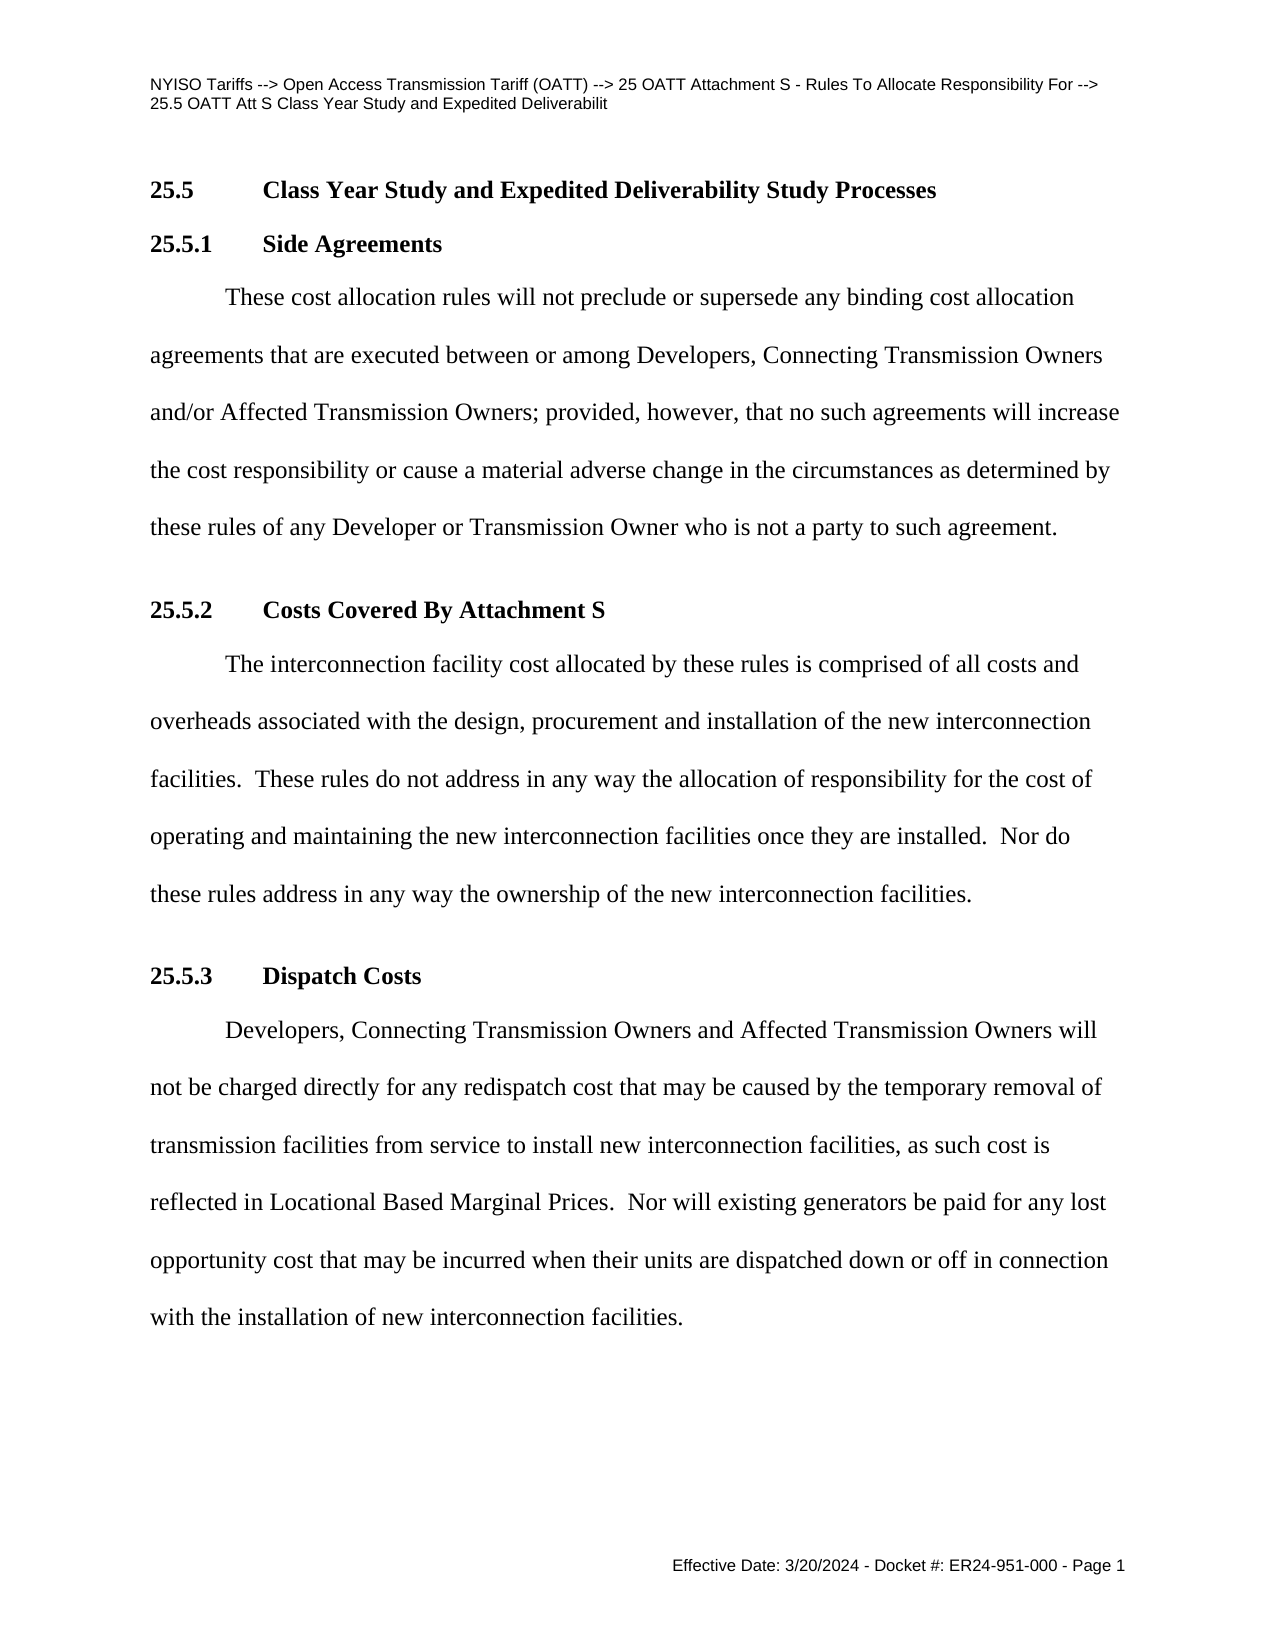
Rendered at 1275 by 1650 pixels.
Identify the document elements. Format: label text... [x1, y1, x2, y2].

text The interconnection facility cost allocated by these rules is comprised of all costs and overheads associated with the design, procurement and installation of the new interconnection facilities. These rules do not address in any way the allocation of responsibility for the cost of operating and maintaining the new interconnection facilities once they are installed. Nor do these rules address in any way the ownership of the new interconnection facilities. [150, 649, 1125, 907]
subtitle 25.5 Class Year Study and Expedited Deliverability Study Processes [150, 175, 1123, 204]
subtitle 25.5.2 Costs Covered By Attachment S [150, 595, 1059, 624]
text These cost allocation rules will not preclude or supersede any binding cost allocation agreements that are executed between or among Developers, Connecting Transmission Owners and/or Affected Transmission Owners; provided, however, that no such agreements will increase the cost responsibility or cause a material adverse change in the circumstances as determined by these rules of any Developer or Transmission Owner who is not a party to such agreement. [150, 282, 1125, 541]
text Developers, Connecting Transmission Owners and Affected Transmission Owners will not be charged directly for any redispatch cost that may be caused by the temporary removal of transmission facilities from service to install new interconnection facilities, as such cost is reflected in Locational Based Marginal Prices. Nor will existing generators be paid for any lost opportunity cost that may be incurred when their units are dispatched down or off in connection with the installation of new interconnection facilities. [150, 1015, 1125, 1331]
subtitle 25.5.1 Side Agreements [150, 229, 1059, 257]
subtitle 25.5.3 Dispatch Costs [150, 961, 1059, 990]
